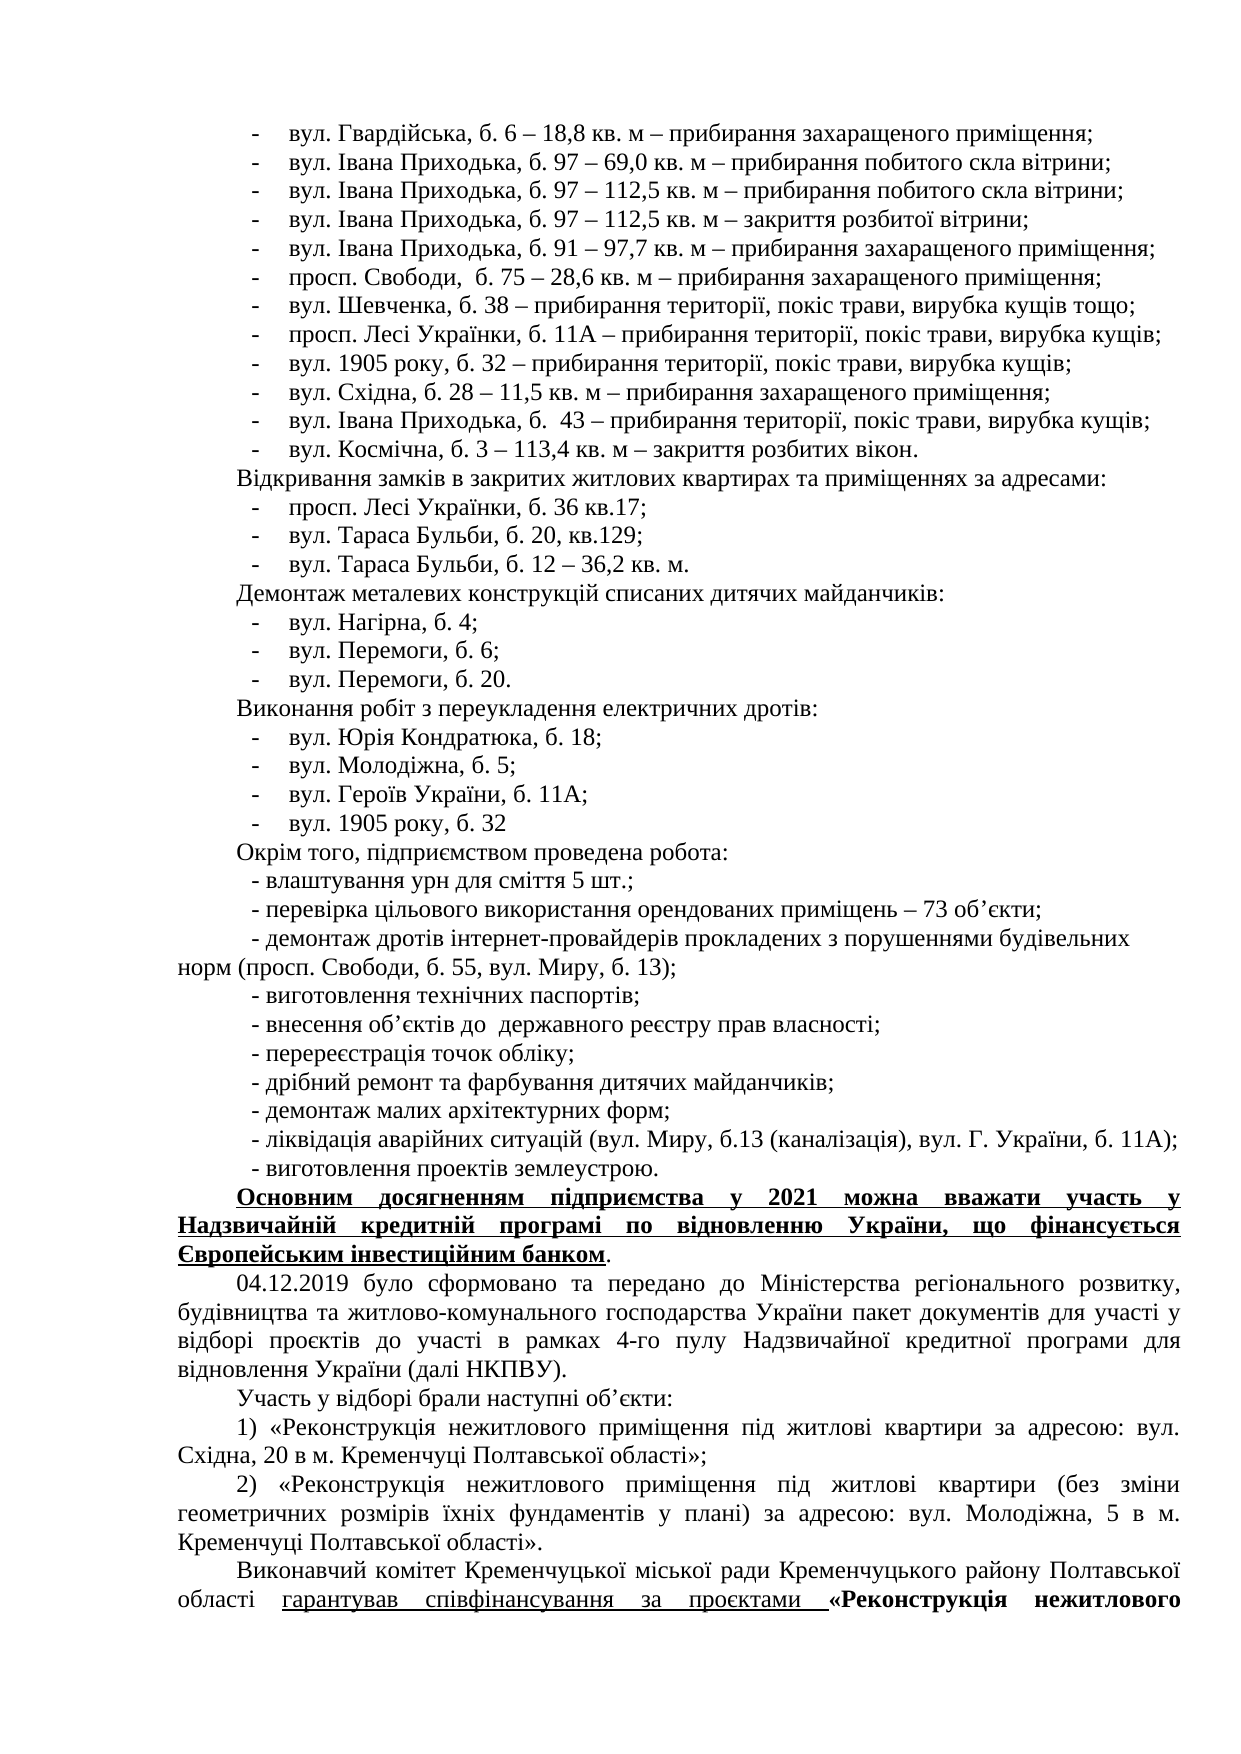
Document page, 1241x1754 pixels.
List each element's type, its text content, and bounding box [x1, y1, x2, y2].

text - демонтаж дротів інтернет-провайдерів прокладених з порушеннями будівельних норм (просп. Свободи, б. 55, вул. Миру, б. 13); [177, 923, 1181, 981]
list вул. Перемоги, б. 6; [251, 636, 1181, 664]
text - демонтаж малих архітектурних форм; [177, 1096, 1181, 1124]
text 04.12.2019 було сформовано та передано до Міністерства регіонального розвитку, будівництва та житлово-комунального господарства України пакет документів для участі у відборі проєктів до участі в рамках 4-го пулу Надзвичайної кредитної програми для відновлення України (далі НКПВУ). [177, 1268, 1181, 1383]
list вул. Гвардійська, б. 6 – 18,8 кв. м – прибирання захаращеного приміщення; [251, 118, 1181, 147]
text - влаштування урн для сміття 5 шт.; [177, 866, 1181, 894]
text 2) «Реконструкція нежитлового приміщення під житлові квартири (без зміни геометричних розмірів їхніх фундаментів у плані) за адресою: вул. Молодіжна, 5 в м. Кременчуці Полтавської області». [177, 1469, 1181, 1556]
list вул. Івана Приходька, б. 43 – прибирання території, покіс трави, вирубка кущів; [251, 406, 1181, 434]
list вул. Тараса Бульби, б. 12 – 36,2 кв. м. [251, 549, 1181, 578]
list вул. Героїв України, б. 11А; [251, 779, 1181, 808]
list вул. Тараса Бульби, б. 20, кв.129; [251, 521, 1181, 549]
list вул. Молодіжна, б. 5; [251, 751, 1181, 779]
list вул. 1905 року, б. 32 [251, 808, 1181, 837]
text Основним досягненням підприємства у 2021 можна вважати участь у Надзвичайній кредитній програмі по відновленню України, що фінансується Європейським інвестиційним банком. [177, 1237, 1181, 1268]
list просп. Свободи, б. 75 – 28,6 кв. м – прибирання захаращеного приміщення; [251, 262, 1181, 291]
text - перереєстрація точок обліку; [177, 1038, 1181, 1067]
list просп. Лесі Українки, б. 11А – прибирання території, покіс трави, вирубка кущів; [251, 319, 1181, 348]
list вул. Космічна, б. 3 – 113,4 кв. м – закриття розбитих вікон. [251, 434, 1181, 463]
text - перевірка цільового використання орендованих приміщень – 73 об’єкти; [177, 894, 1181, 923]
text Відкривання замків в закритих житлових квартирах та приміщеннях за адресами: [177, 463, 1181, 492]
text Участь у відборі брали наступні об’єкти: [177, 1383, 1181, 1412]
text Виконання робіт з переукладення електричних дротів: [177, 693, 1181, 722]
list вул. Нагірна, б. 4; [251, 607, 1181, 636]
list вул. Шевченка, б. 38 – прибирання території, покіс трави, вирубка кущів тощо; [251, 291, 1181, 319]
text - внесення об’єктів до державного реєстру прав власності; [177, 1009, 1181, 1038]
text 1) «Реконструкція нежитлового приміщення під житлові квартири за адресою: вул. Східна, 20 в м. Кременчуці Полтавської області»; [177, 1412, 1181, 1469]
list вул. Івана Приходька, б. 97 – 112,5 кв. м – прибирання побитого скла вітрини; [251, 176, 1181, 204]
text Основним досягненням підприємства у 2021 можна вважати участь у Надзвичайній кредитній програмі по відновленню України, що фінансується Європейським інвестиційним банком. [177, 1182, 1181, 1236]
list вул. Перемоги, б. 20. [251, 664, 1181, 693]
text - виготовлення проектів землеустрою. [177, 1153, 1181, 1182]
text Окрім того, підприємством проведена робота: [177, 837, 1181, 866]
list вул. 1905 року, б. 32 – прибирання території, покіс трави, вирубка кущів; [251, 348, 1181, 377]
text - ліквідація аварійних ситуацій (вул. Миру, б.13 (каналізація), вул. Г. України, б. 11А); [177, 1124, 1181, 1153]
text - дрібний ремонт та фарбування дитячих майданчиків; [177, 1067, 1181, 1096]
list вул. Івана Приходька, б. 97 – 112,5 кв. м – закриття розбитої вітрини; [251, 204, 1181, 233]
text Демонтаж металевих конструкцій списаних дитячих майданчиків: [177, 578, 1181, 607]
list вул. Юрія Кондратюка, б. 18; [251, 722, 1181, 751]
list просп. Лесі Українки, б. 36 кв.17; [251, 492, 1181, 521]
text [177, 1556, 1181, 1613]
text - виготовлення технічних паспортів; [177, 981, 1181, 1009]
list вул. Східна, б. 28 – 11,5 кв. м – прибирання захаращеного приміщення; [251, 377, 1181, 406]
list вул. Івана Приходька, б. 97 – 69,0 кв. м – прибирання побитого скла вітрини; [251, 147, 1181, 176]
list вул. Івана Приходька, б. 91 – 97,7 кв. м – прибирання захаращеного приміщення; [251, 233, 1181, 262]
